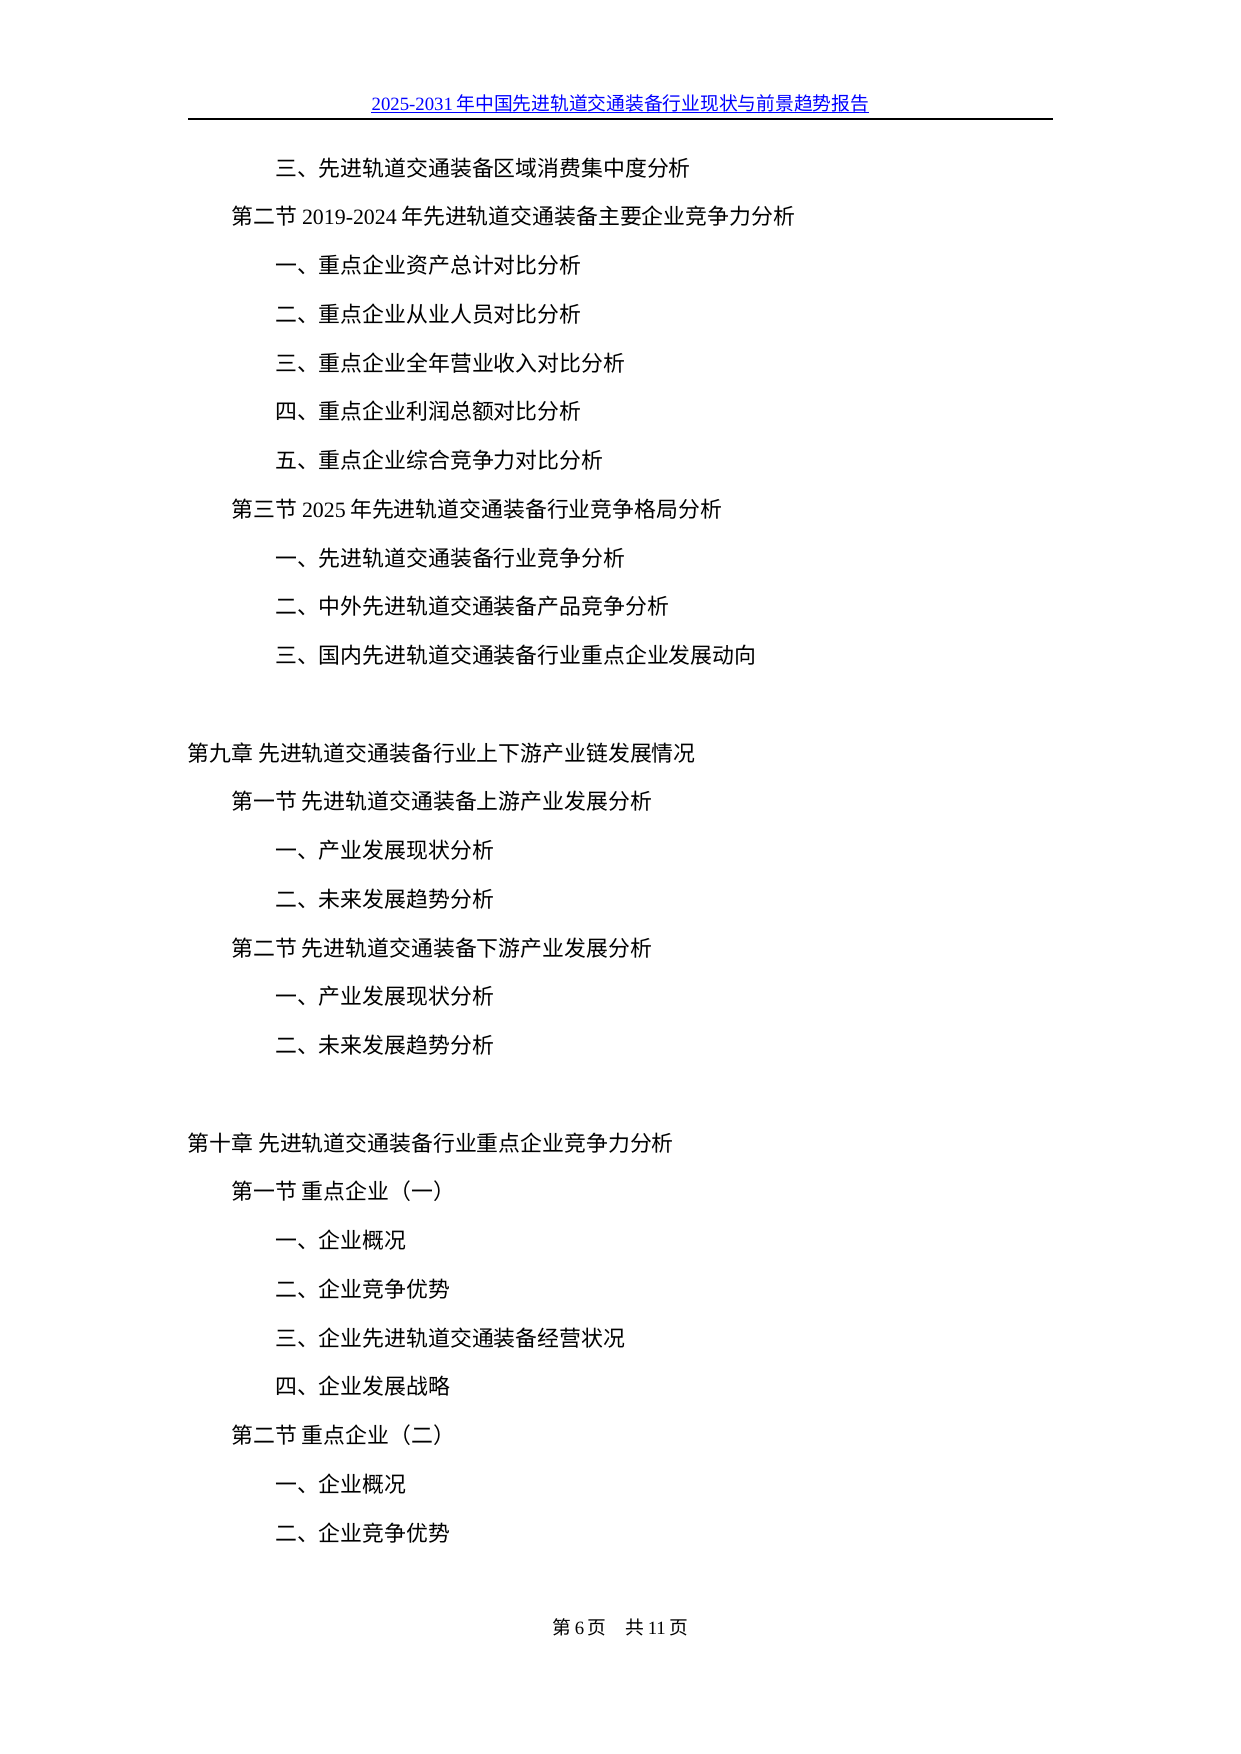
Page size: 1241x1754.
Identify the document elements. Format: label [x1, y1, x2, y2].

text [187, 150, 1053, 1548]
